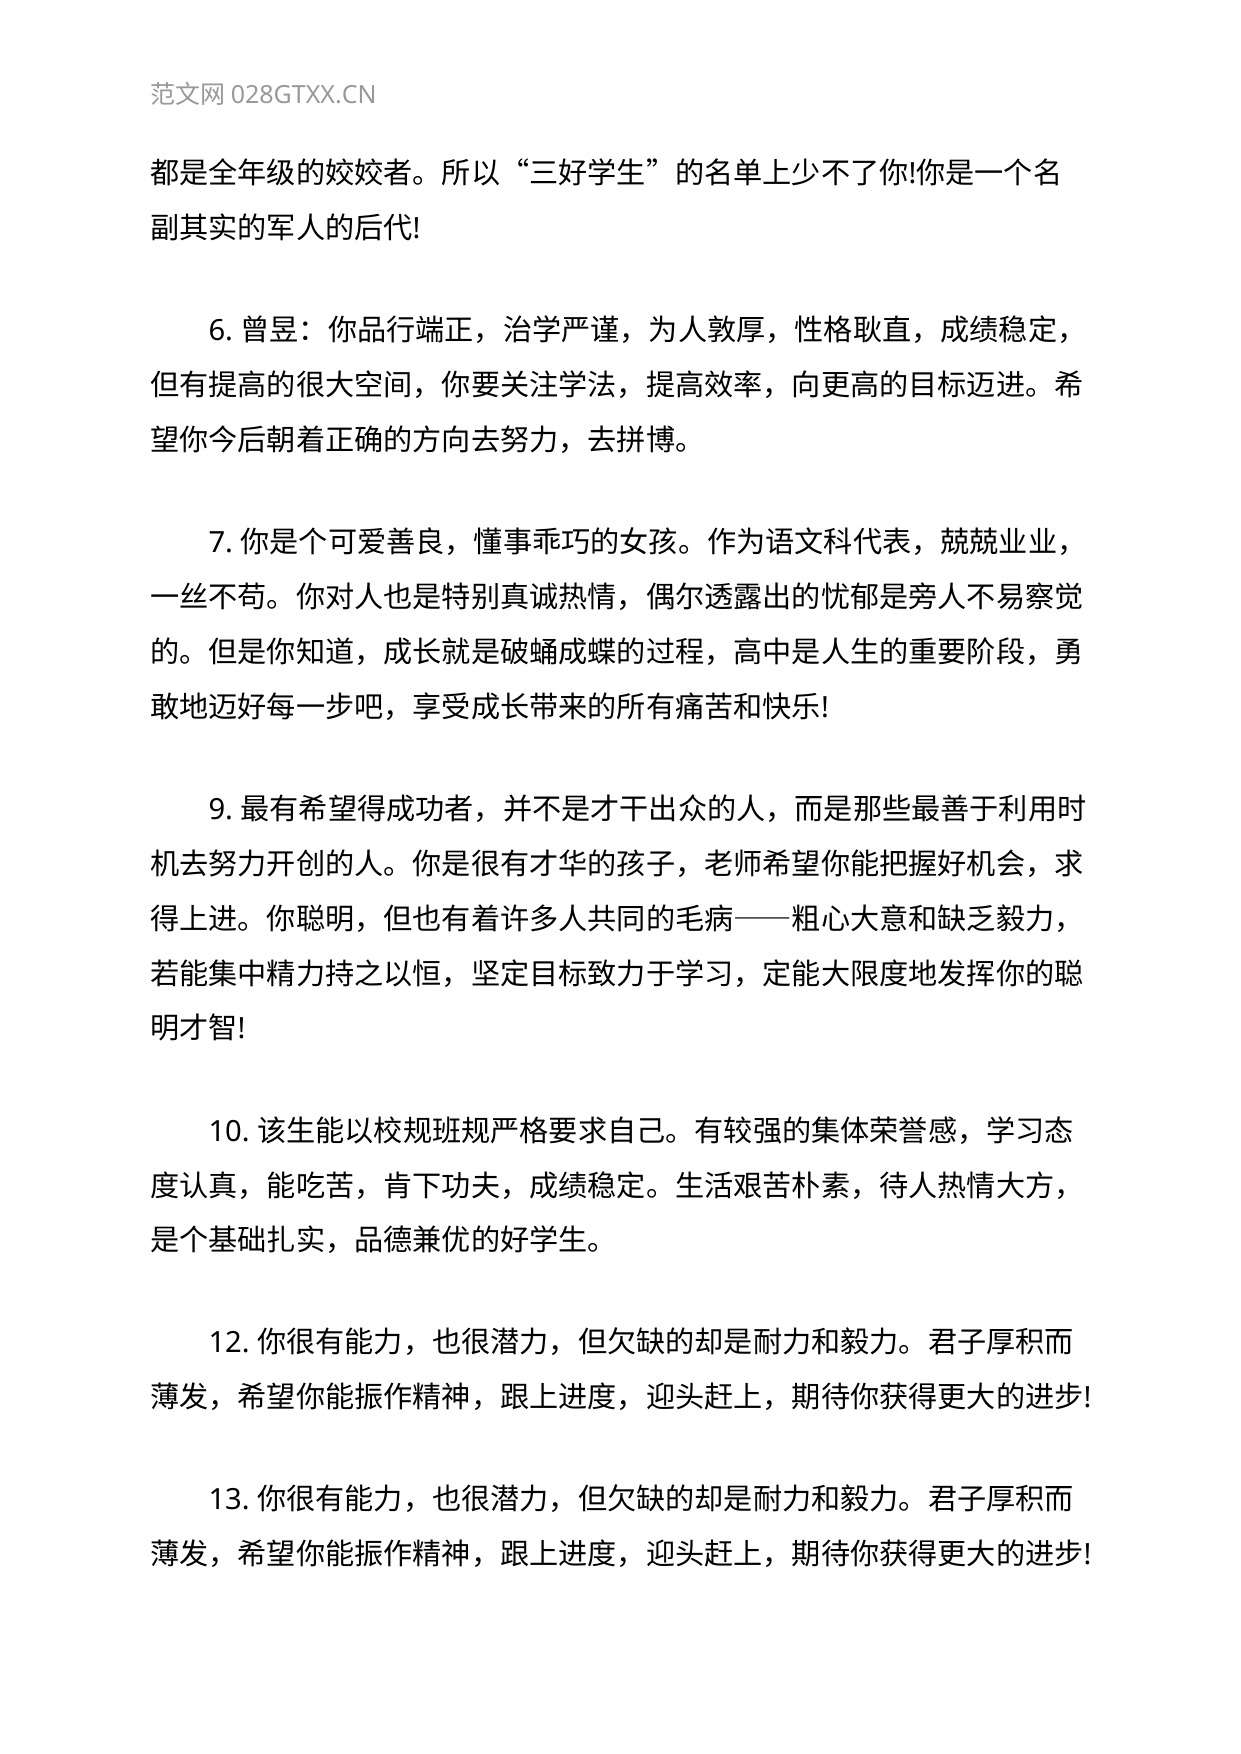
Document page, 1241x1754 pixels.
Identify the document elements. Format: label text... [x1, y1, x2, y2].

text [150, 150, 1090, 247]
text 7. 你是个可爱善良，懂事乖巧的女孩。作为语文科代表，兢兢业业，一丝不苟。你对人也是特别真诚热情，偶尔透露出的忧郁是旁人不易察觉的。但是你知道，成长就是破蛹成蝶的过程，高中是人生的重要阶段，勇敢地迈好每一步吧，享受成长带来的所有痛苦和快乐! [150, 519, 1090, 726]
text 6. 曾昱：你品行端正，治学严谨，为人敦厚，性格耿直，成绩稳定，但有提高的很大空间，你要关注学法，提高效率，向更高的目标迈进。希望你今后朝着正确的方向去努力，去拼博。 [150, 307, 1090, 459]
text 9. 最有希望得成功者，并不是才干出众的人，而是那些最善于利用时机去努力开创的人。你是很有才华的孩子，老师希望你能把握好机会，求得上进。你聪明，但也有着许多人共同的毛病——粗心大意和缺乏毅力，若能集中精力持之以恒，坚定目标致力于学习，定能大限度地发挥你的聪明才智! [150, 785, 1090, 1047]
text 13. 你很有能力，也很潜力，但欠缺的却是耐力和毅力。君子厚积而薄发，希望你能振作精神，跟上进度，迎头赶上，期待你获得更大的进步! [150, 1476, 1090, 1573]
text 10. 该生能以校规班规严格要求自己。有较强的集体荣誉感，学习态度认真，能吃苦，肯下功夫，成绩稳定。生活艰苦朴素，待人热情大方，是个基础扎实，品德兼优的好学生。 [150, 1107, 1090, 1259]
text 12. 你很有能力，也很潜力，但欠缺的却是耐力和毅力。君子厚积而薄发，希望你能振作精神，跟上进度，迎头赶上，期待你获得更大的进步! [150, 1319, 1090, 1416]
